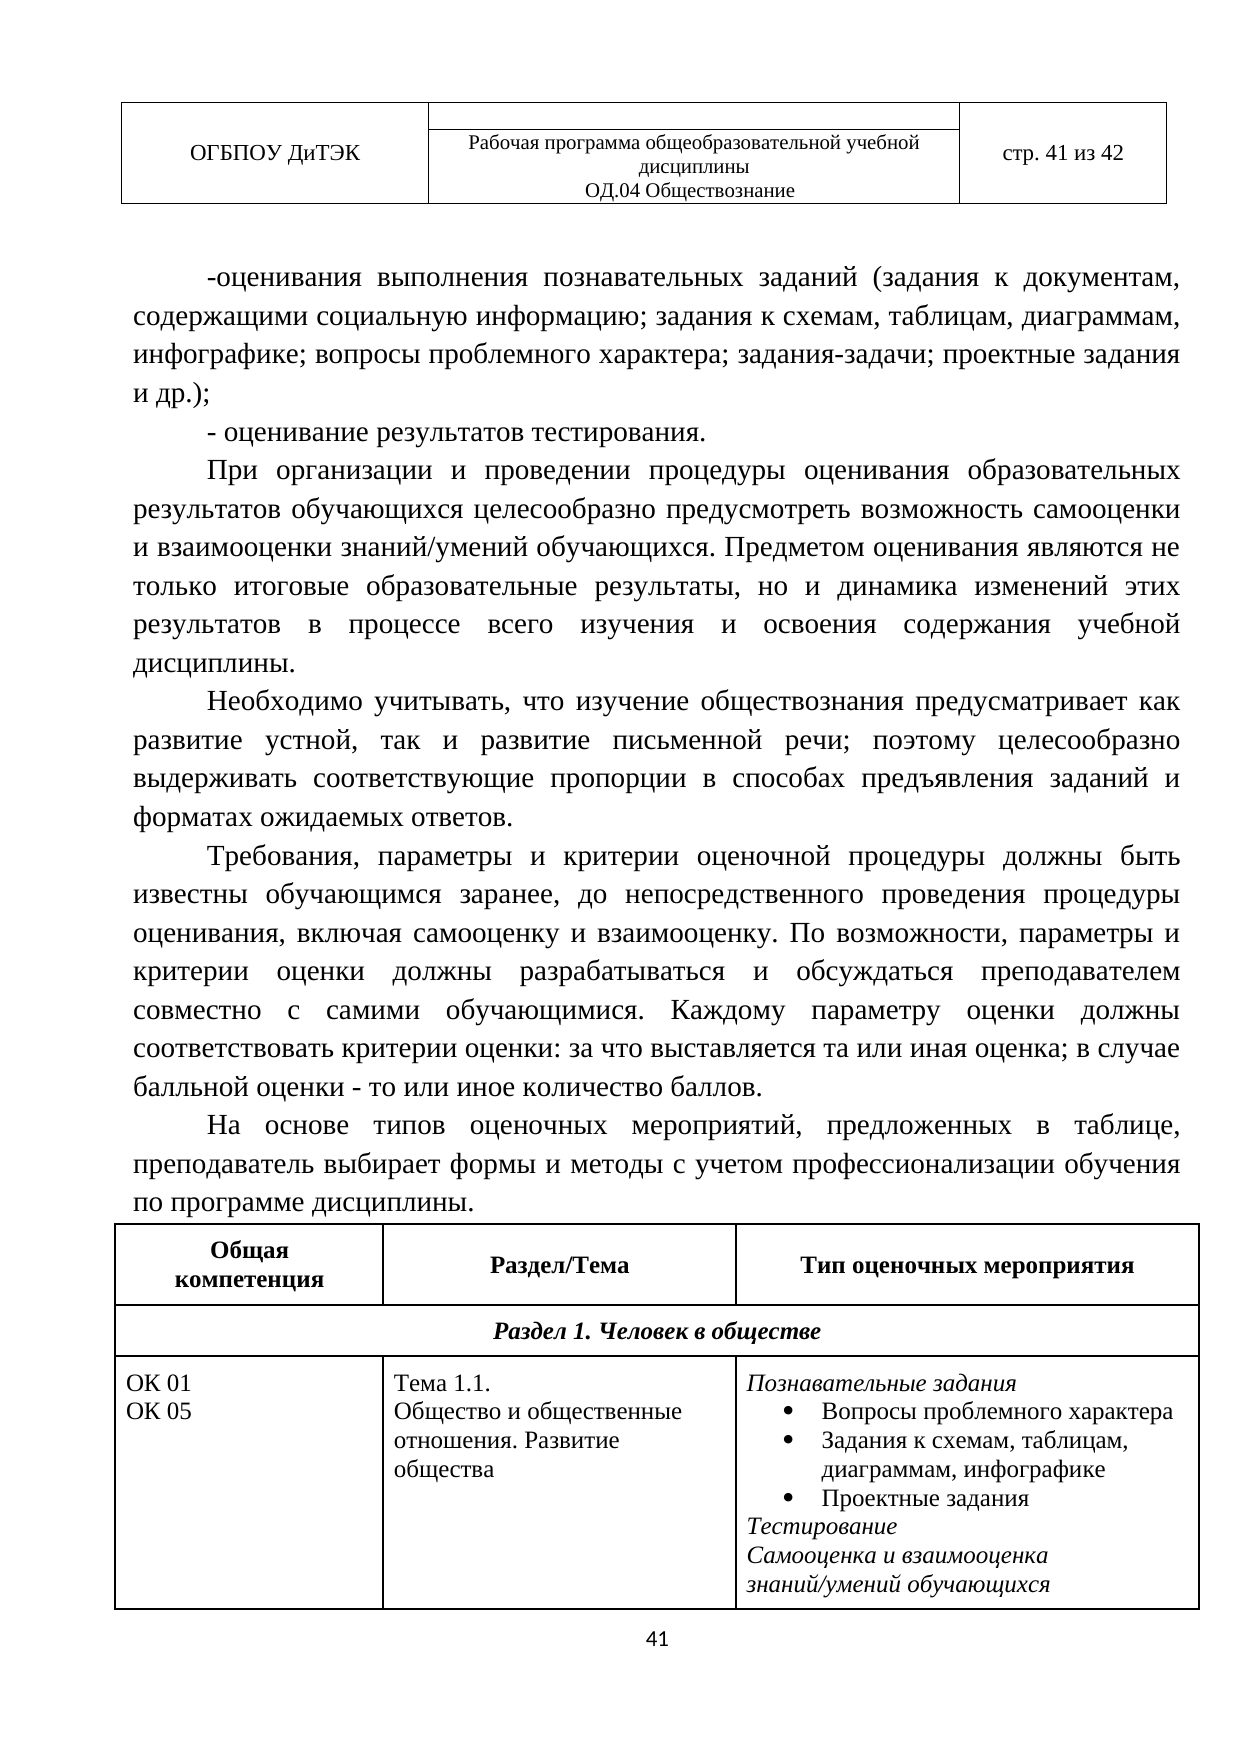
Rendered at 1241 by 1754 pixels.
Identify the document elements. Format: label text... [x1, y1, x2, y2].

table_header Тип оценочных мероприятия [737, 1225, 1198, 1303]
table_cell Раздел 1. Человек в обществе [116, 1306, 1198, 1355]
text Требования, параметры и критерии оценочной процедуры должны быть известны обучающимся заранее, до непосредственного проведения процедуры оценивания, включая самооценку и взаимооценку. По возможности, параметры и критерии оценки должны разрабатываться и обсуждаться преподавателем совместно с самими обучающимися. Каждому параметру оценки должны соответствовать критерии оценки: за что выставляется та или иная оценка; в случае балльной оценки - то или иное количество баллов. [133, 838, 1181, 1102]
table_cell Тема 1.1. Общество и общественные отношения. Развитие общества [384, 1357, 735, 1608]
text - оценивание результатов тестирования. [133, 414, 1181, 447]
text Необходимо учитывать, что изучение обществознания предусматривает как развитие устной, так и развитие письменной речи; поэтому целесообразно выдерживать соответствующие пропорции в способах предъявления заданий и форматах ожидаемых ответов. [133, 683, 1181, 833]
table_header Общая компетенция [116, 1225, 382, 1303]
text На основе типов оценочных мероприятий, предложенных в таблице, преподаватель выбирает формы и методы с учетом профессионализации обучения по программе дисциплины. [133, 1107, 1181, 1218]
text -оценивания выполнения познавательных заданий (задания к документам, содержащими социальную информацию; задания к схемам, таблицам, диаграммам, инфографике; вопросы проблемного характера; задания-задачи; проектные задания и др.); [133, 259, 1181, 409]
table_cell ОК 01 ОК 05 [116, 1357, 382, 1608]
table_header Раздел/Тема [384, 1225, 735, 1303]
table_cell Познавательные задания Вопросы проблемного характера Задания к схемам, таблицам, диаграммам, инфографике Проектные задания Тестирование Самооценка и взаимооценка знаний/умений обучающихся [737, 1357, 1198, 1608]
text При организации и проведении процедуры оценивания образовательных результатов обучающихся целесообразно предусмотреть возможность самооценки и взаимооценки знаний/умений обучающихся. Предметом оценивания являются не только итоговые образовательные результаты, но и динамика изменений этих результатов в процессе всего изучения и освоения содержания учебной дисциплины. [133, 452, 1181, 678]
